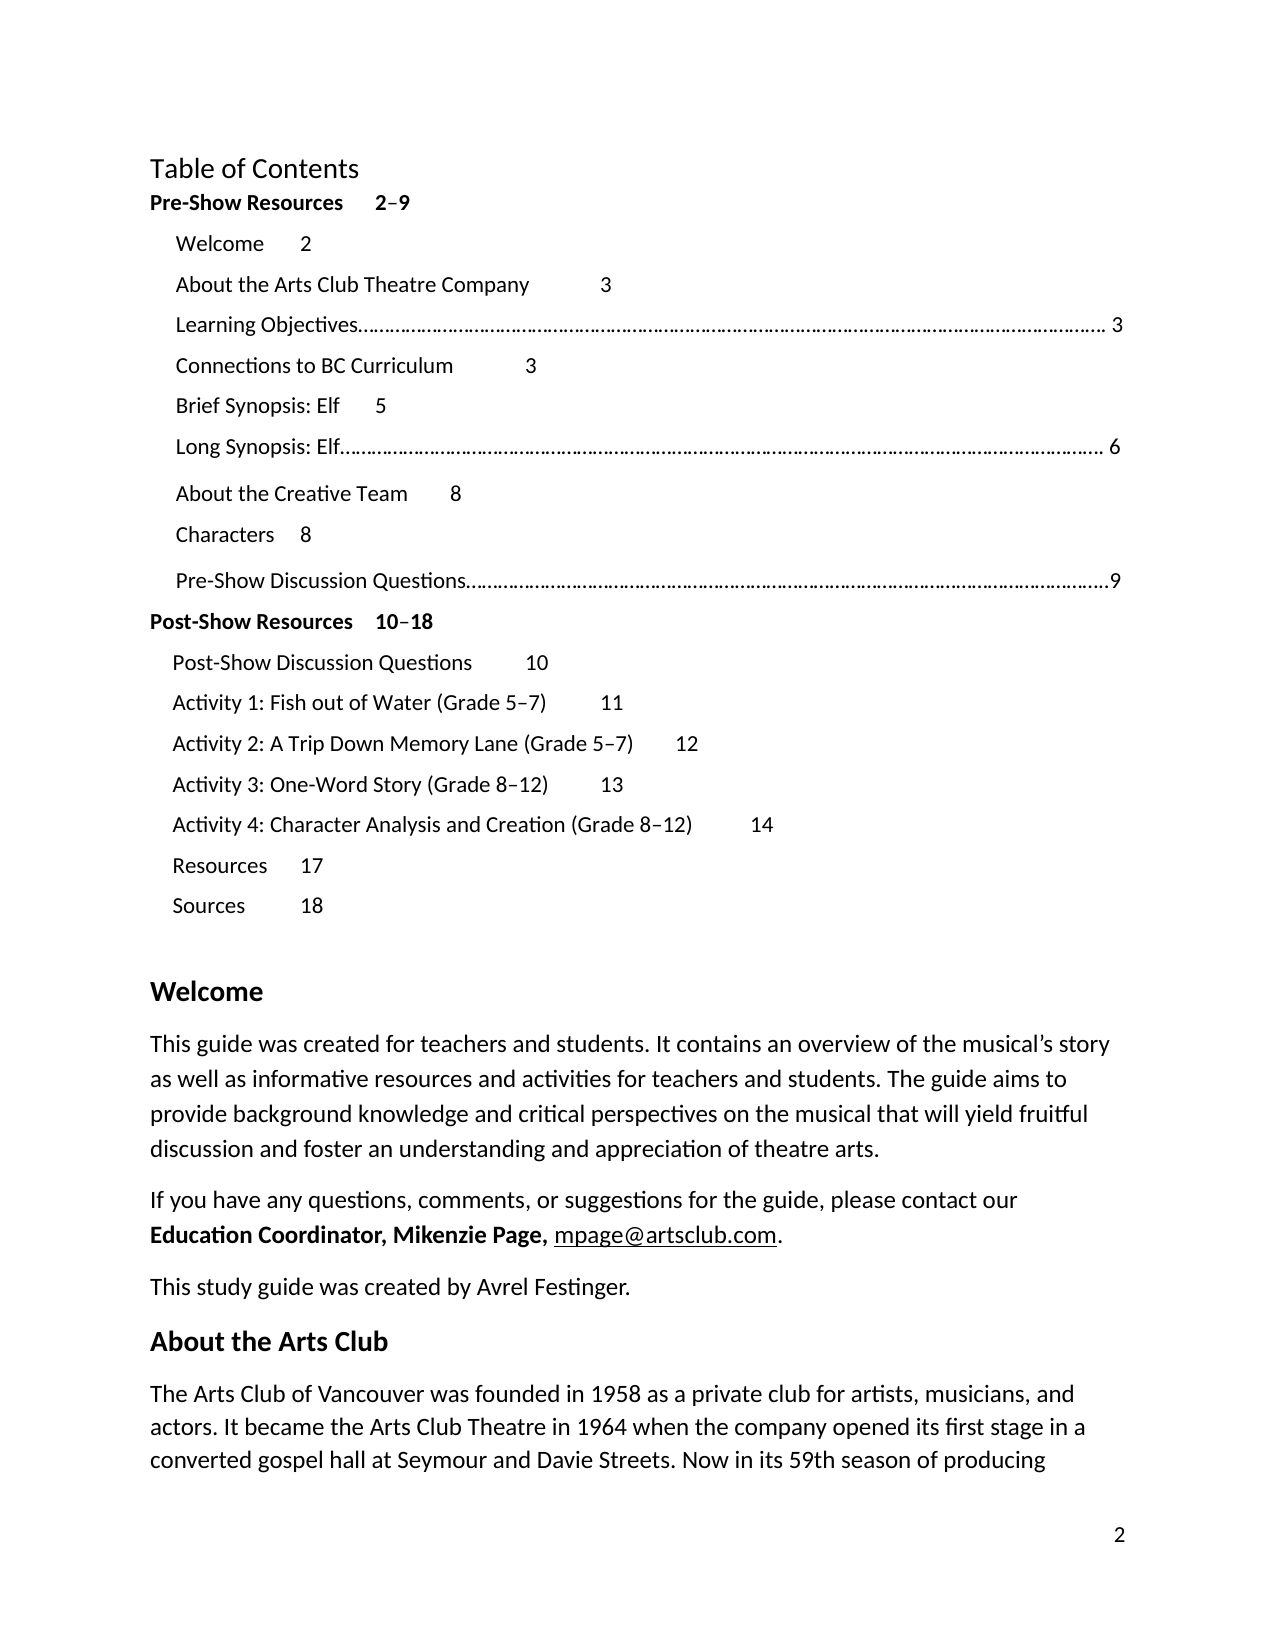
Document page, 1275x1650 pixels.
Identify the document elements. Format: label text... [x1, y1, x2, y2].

text Welcome [150, 973, 1125, 1008]
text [150, 1378, 1125, 1474]
text If you have any questions, comments, or suggestions for the guide, please contact our Education Coordinator, Mikenzie Page, mpage@artsclub.com. [150, 1184, 1125, 1250]
text About the Arts Club [150, 1323, 1125, 1358]
text This guide was created for teachers and students. It contains an overview of the musical’s story as well as informative resources and activities for teachers and students. The guide aims to provide background knowledge and critical perspectives on the musical that will yield fruitful discussion and foster an understanding and appreciation of theatre arts. [150, 1028, 1125, 1163]
text This study guide was created by Avrel Festinger. [150, 1271, 1125, 1302]
